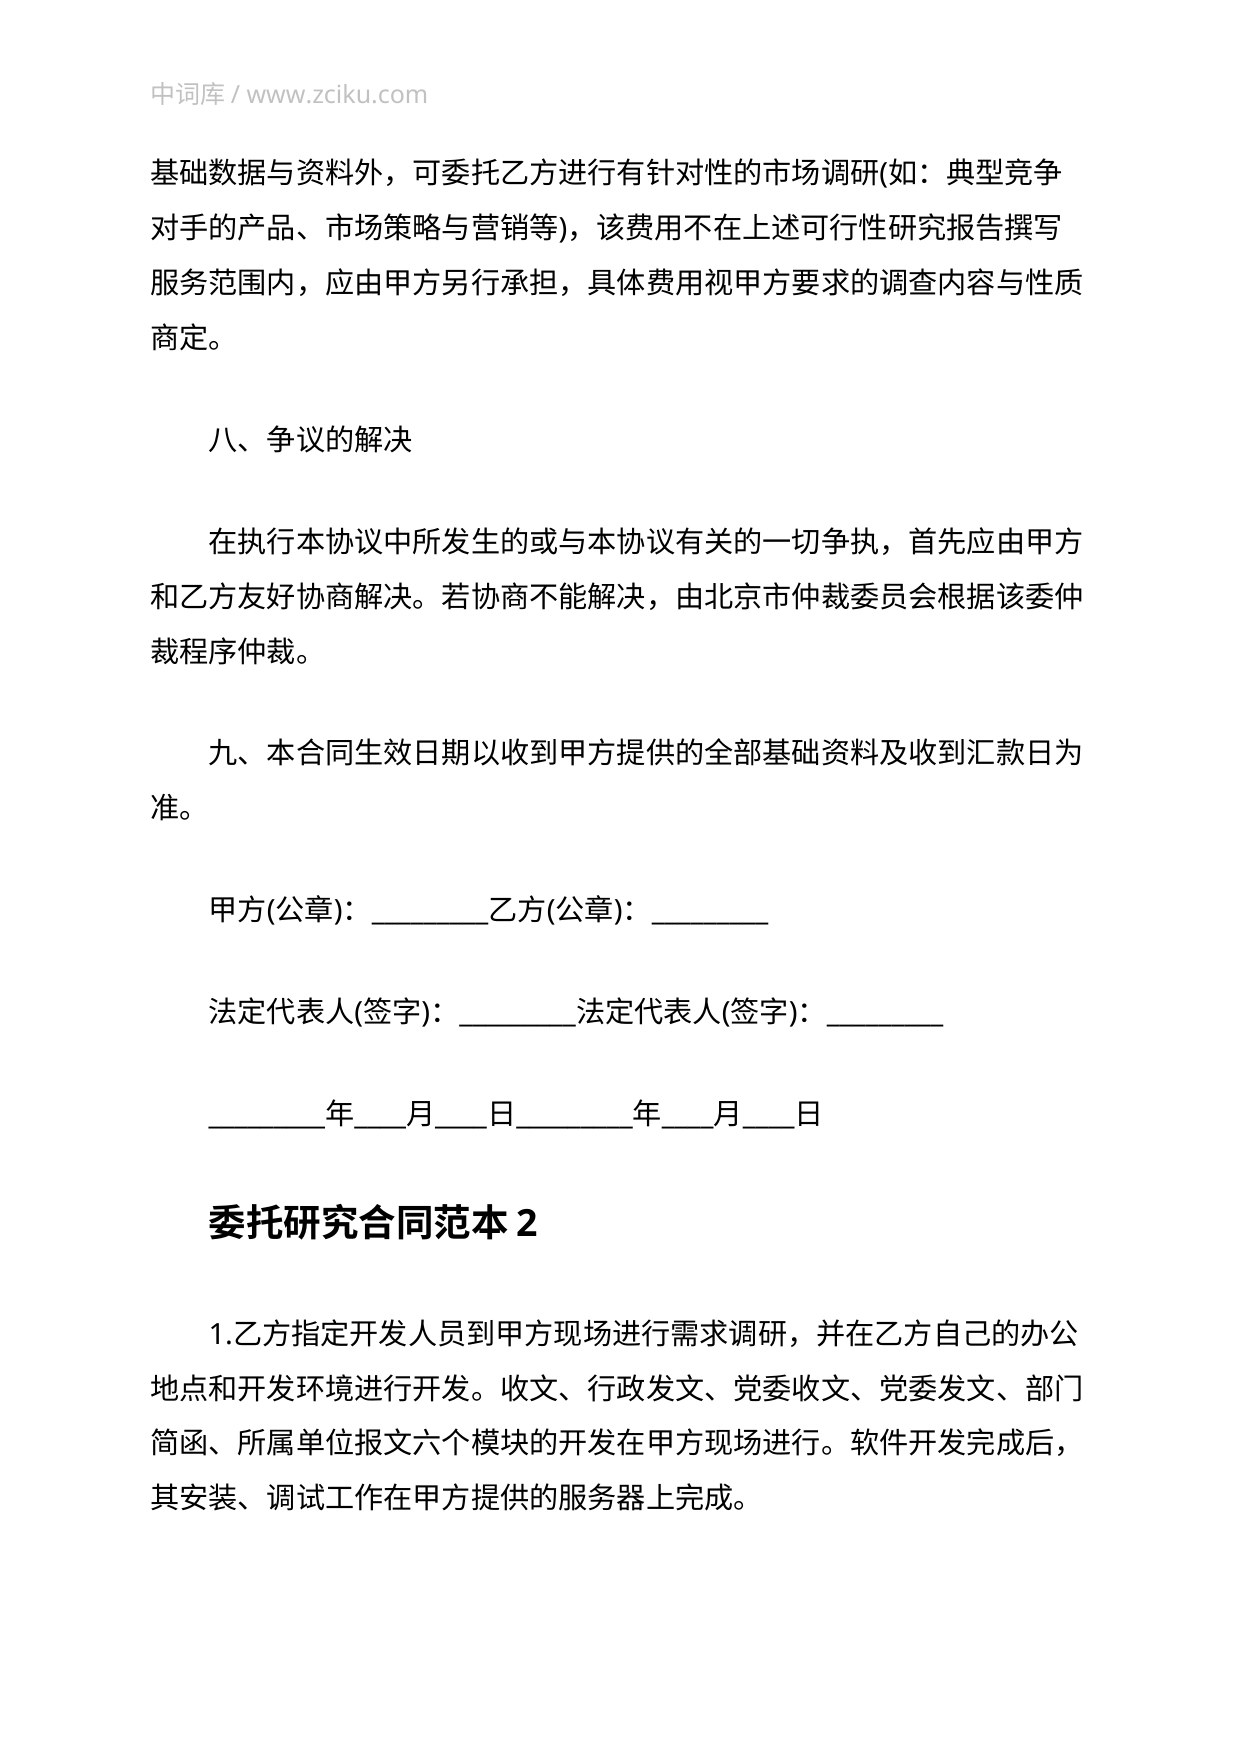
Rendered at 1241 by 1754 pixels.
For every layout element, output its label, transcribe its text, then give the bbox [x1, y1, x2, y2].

text 九、本合同生效日期以收到甲方提供的全部基础资料及收到汇款日为准。 [150, 730, 1090, 827]
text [150, 150, 1090, 357]
text 八、争议的解决 [150, 417, 1090, 459]
text 在执行本协议中所发生的或与本协议有关的一切争执，首先应由甲方和乙方友好协商解决。若协商不能解决，由北京市仲裁委员会根据该委仲裁程序仲裁。 [150, 518, 1090, 671]
text 甲方(公章)：_________乙方(公章)：_________ [150, 887, 1090, 929]
text 法定代表人(签字)：_________法定代表人(签字)：_________ [150, 989, 1090, 1031]
text _________年____月____日_________年____月____日 [150, 1091, 1090, 1133]
text 委托研究合同范本2 [150, 1193, 1090, 1247]
text 1.乙方指定开发人员到甲方现场进行需求调研，并在乙方自己的办公地点和开发环境进行开发。收文、行政发文、党委收文、党委发文、部门简函、所属单位报文六个模块的开发在甲方现场进行。软件开发完成后，其安装、调试工作在甲方提供的服务器上完成。 [150, 1310, 1090, 1517]
